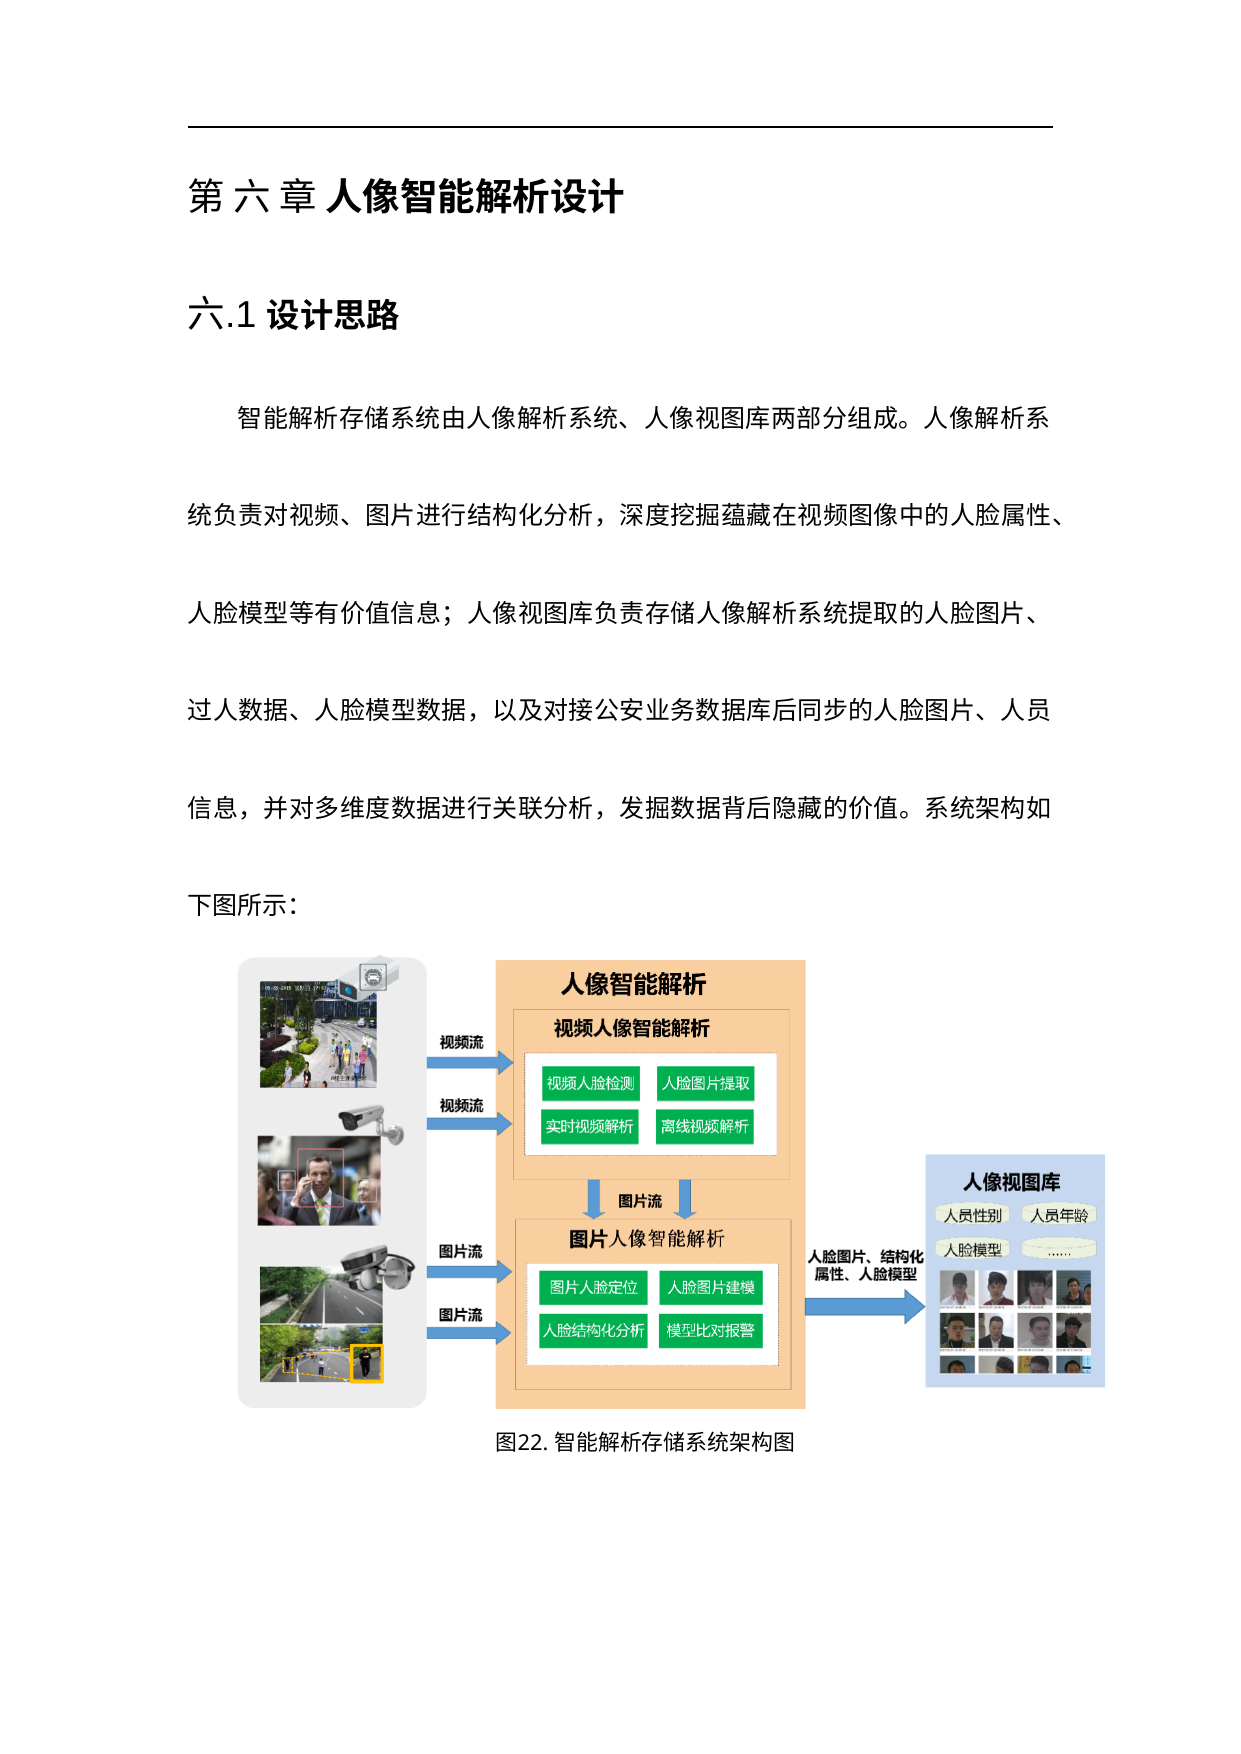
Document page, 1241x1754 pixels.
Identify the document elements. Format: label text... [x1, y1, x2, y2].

subtitle 设计思路 [187, 279, 1053, 344]
text 智能解析存储系统由人像解析系统、人像视图库两部分组成。人像解析系统负责对视频、图片进行结构化分析，深度挖掘蕴藏在视频图像中的人脸属性、人脸模型等有价值信息；人像视图库负责存储人像解析系统提取的人脸图片、过人数据、人脸模型数据，以及对接公安业务数据库后同步的人脸图片、人员信息，并对多维度数据进行关联分析，发掘数据背后隐藏的价值。系统架构如下图所示： [187, 384, 1053, 936]
subtitle 人像智能解析设计 [187, 162, 1053, 227]
picture [237, 954, 1105, 1409]
text 智能解析存储系统架构图 [187, 1424, 1053, 1457]
